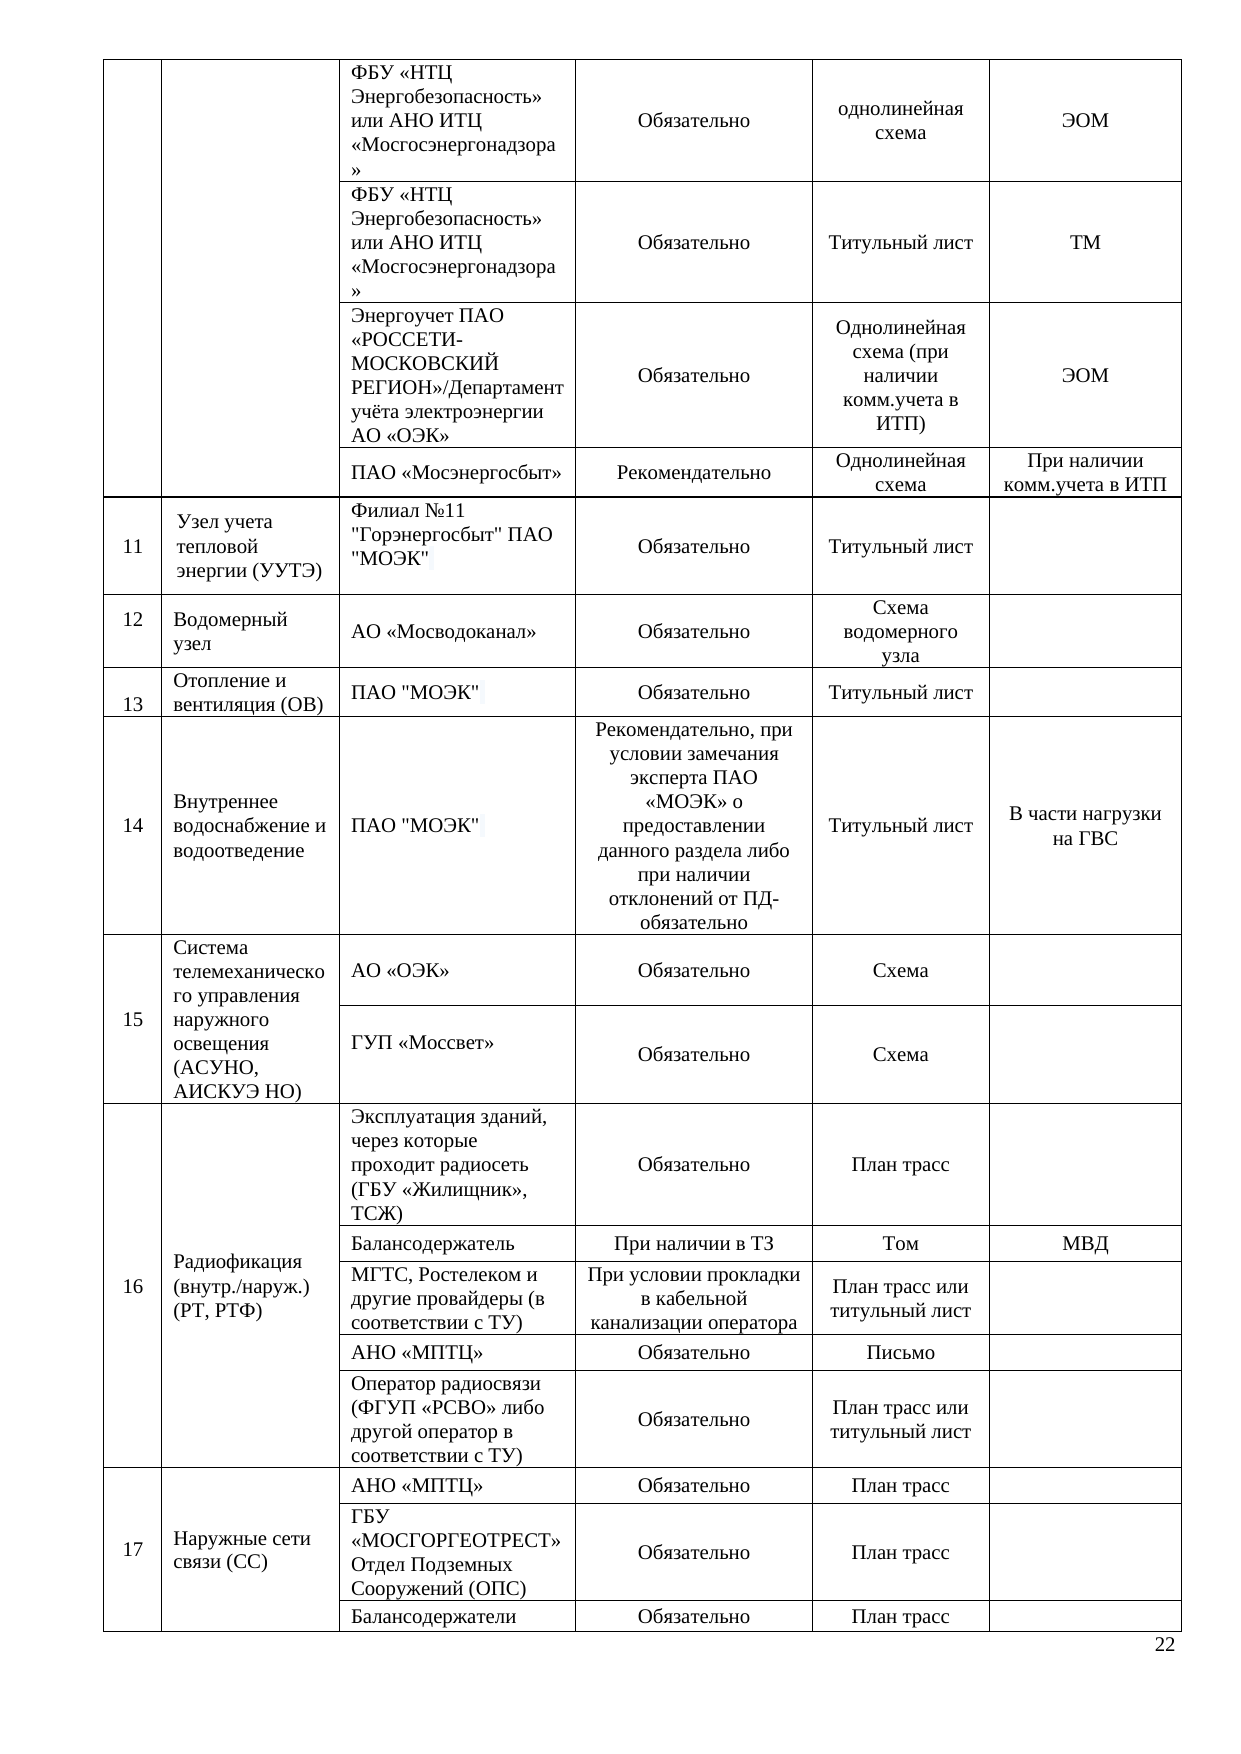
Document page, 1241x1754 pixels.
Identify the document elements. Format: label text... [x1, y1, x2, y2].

table_cell План трасс [813, 1504, 989, 1600]
table_cell План трасс или титульный лист [813, 1262, 989, 1334]
table_cell [990, 498, 1181, 594]
table_cell План трасс [813, 1601, 989, 1631]
table_cell Водомерный узел [162, 595, 339, 667]
table_cell Обязательно [576, 1468, 812, 1503]
table_cell При условии прокладки в кабельной канализации оператора [576, 1262, 812, 1334]
table_cell Схема [813, 1006, 989, 1103]
table_cell Схема [813, 935, 989, 1004]
table_cell 12 [104, 595, 161, 667]
table_cell Филиал №11 "Горэнергосбыт" ПАО "МОЭК" [340, 498, 575, 594]
table_cell ТМ [990, 182, 1181, 302]
table_cell Внутреннее водоснабжение и водоотведение [162, 717, 339, 934]
table_cell Обязательно [576, 60, 812, 181]
table_cell [990, 1006, 1181, 1103]
table_cell [990, 1104, 1181, 1224]
table_cell [990, 1468, 1181, 1503]
table_cell [990, 1504, 1181, 1600]
table_cell План трасс [813, 1468, 989, 1503]
table_cell Том [813, 1226, 989, 1261]
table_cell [340, 1601, 575, 1631]
table_cell АНО «МПТЦ» [340, 1468, 575, 1503]
table_cell АО «ОЭК» [340, 935, 575, 1004]
table_cell Система телемеханического управления наружного освещения (АСУНО, АИСКУЭ НО) [162, 935, 339, 1103]
table_cell ЭОМ [990, 303, 1181, 447]
table_cell [990, 668, 1181, 716]
table_cell 13 [104, 668, 161, 716]
table_cell Однолинейная схема [813, 448, 989, 496]
table_cell ПАО "МОЭК" [340, 717, 575, 934]
table_cell ФБУ «НТЦ Энергобезопасность» или АНО ИТЦ «Мосгосэнергонадзора» [340, 60, 575, 181]
table_cell Обязательно [576, 1371, 812, 1467]
table_cell Однолинейная схема (при наличии комм.учета в ИТП) [813, 303, 989, 447]
table_cell [990, 1371, 1181, 1467]
table_cell Обязательно [576, 1006, 812, 1103]
table_cell Узел учета тепловой энергии (УУТЭ) [162, 498, 339, 594]
table_cell План трасс [813, 1104, 989, 1224]
table_cell Балансодержатель [340, 1226, 575, 1261]
table_cell Обязательно [576, 498, 812, 594]
table_cell АНО «МПТЦ» [340, 1335, 575, 1370]
table_cell Обязательно [576, 935, 812, 1004]
table_cell Радиофикация (внутр./наруж.) (РТ, РТФ) [162, 1104, 339, 1467]
table_cell Обязательно [576, 303, 812, 447]
table_cell Обязательно [576, 1504, 812, 1600]
table_cell План трасс или титульный лист [813, 1371, 989, 1467]
table_cell В части нагрузки на ГВС [990, 717, 1181, 934]
table_cell Титульный лист [813, 717, 989, 934]
table_cell Схема водомерного узла [813, 595, 989, 667]
table_cell Обязательно [576, 668, 812, 716]
table_cell ФБУ «НТЦ Энергобезопасность» или АНО ИТЦ «Мосгосэнергонадзора» [340, 182, 575, 302]
table_cell При наличии в ТЗ [576, 1226, 812, 1261]
table_cell Обязательно [576, 1335, 812, 1370]
table_cell [990, 595, 1181, 667]
table_cell ПАО "МОЭК" [340, 668, 575, 716]
table_cell [990, 1601, 1181, 1631]
table_cell АО «Мосводоканал» [340, 595, 575, 667]
table_cell Письмо [813, 1335, 989, 1370]
table_cell Эксплуатация зданий, через которые проходит радиосеть (ГБУ «Жилищник», ТСЖ) [340, 1104, 575, 1224]
table_cell Обязательно [576, 1104, 812, 1224]
table_cell Обязательно [576, 182, 812, 302]
table_cell Титульный лист [813, 668, 989, 716]
table_cell Рекомендательно, при условии замечания эксперта ПАО «МОЭК» о предоставлении данного раздела либо при наличии отклонений от ПД-обязательно [576, 717, 812, 934]
table_cell ГБУ «МОСГОРГЕОТРЕСТ» Отдел Подземных Сооружений (ОПС) [340, 1504, 575, 1600]
table_cell 16 [104, 1104, 161, 1467]
table_cell Энергоучет ПАО «РОССЕТИ- МОСКОВСКИЙ РЕГИОН»/Департамент учёта электроэнергии АО «ОЭК» [340, 303, 575, 447]
table_cell 15 [104, 935, 161, 1103]
table_cell Наружные сети связи (СС) [162, 1468, 339, 1631]
table_cell ГУП «Моссвет» [340, 1006, 575, 1103]
table_cell 17 [104, 1468, 161, 1631]
table_cell МГТС, Ростелеком и другие провайдеры (в соответствии с ТУ) [340, 1262, 575, 1334]
table_cell [990, 1262, 1181, 1334]
table_cell 14 [104, 717, 161, 934]
table_cell Отопление и вентиляция (ОВ) [162, 668, 339, 716]
table_cell [990, 1335, 1181, 1370]
table_cell [990, 935, 1181, 1004]
table_cell При наличии комм.учета в ИТП [990, 448, 1181, 496]
table_cell Титульный лист [813, 182, 989, 302]
table_cell ЭОМ [990, 60, 1181, 181]
table_cell Оператор радиосвязи (ФГУП «РСВО» либо другой оператор в соответствии с ТУ) [340, 1371, 575, 1467]
table_cell однолинейная схема [813, 60, 989, 181]
table_cell Титульный лист [813, 498, 989, 594]
table_cell Рекомендательно [576, 448, 812, 496]
table_cell Обязательно [576, 595, 812, 667]
table_cell ПАО «Мосэнергосбыт» [340, 448, 575, 496]
table_cell 11 [104, 498, 161, 594]
table_cell Обязательно [576, 1601, 812, 1631]
table_cell МВД [990, 1226, 1181, 1261]
